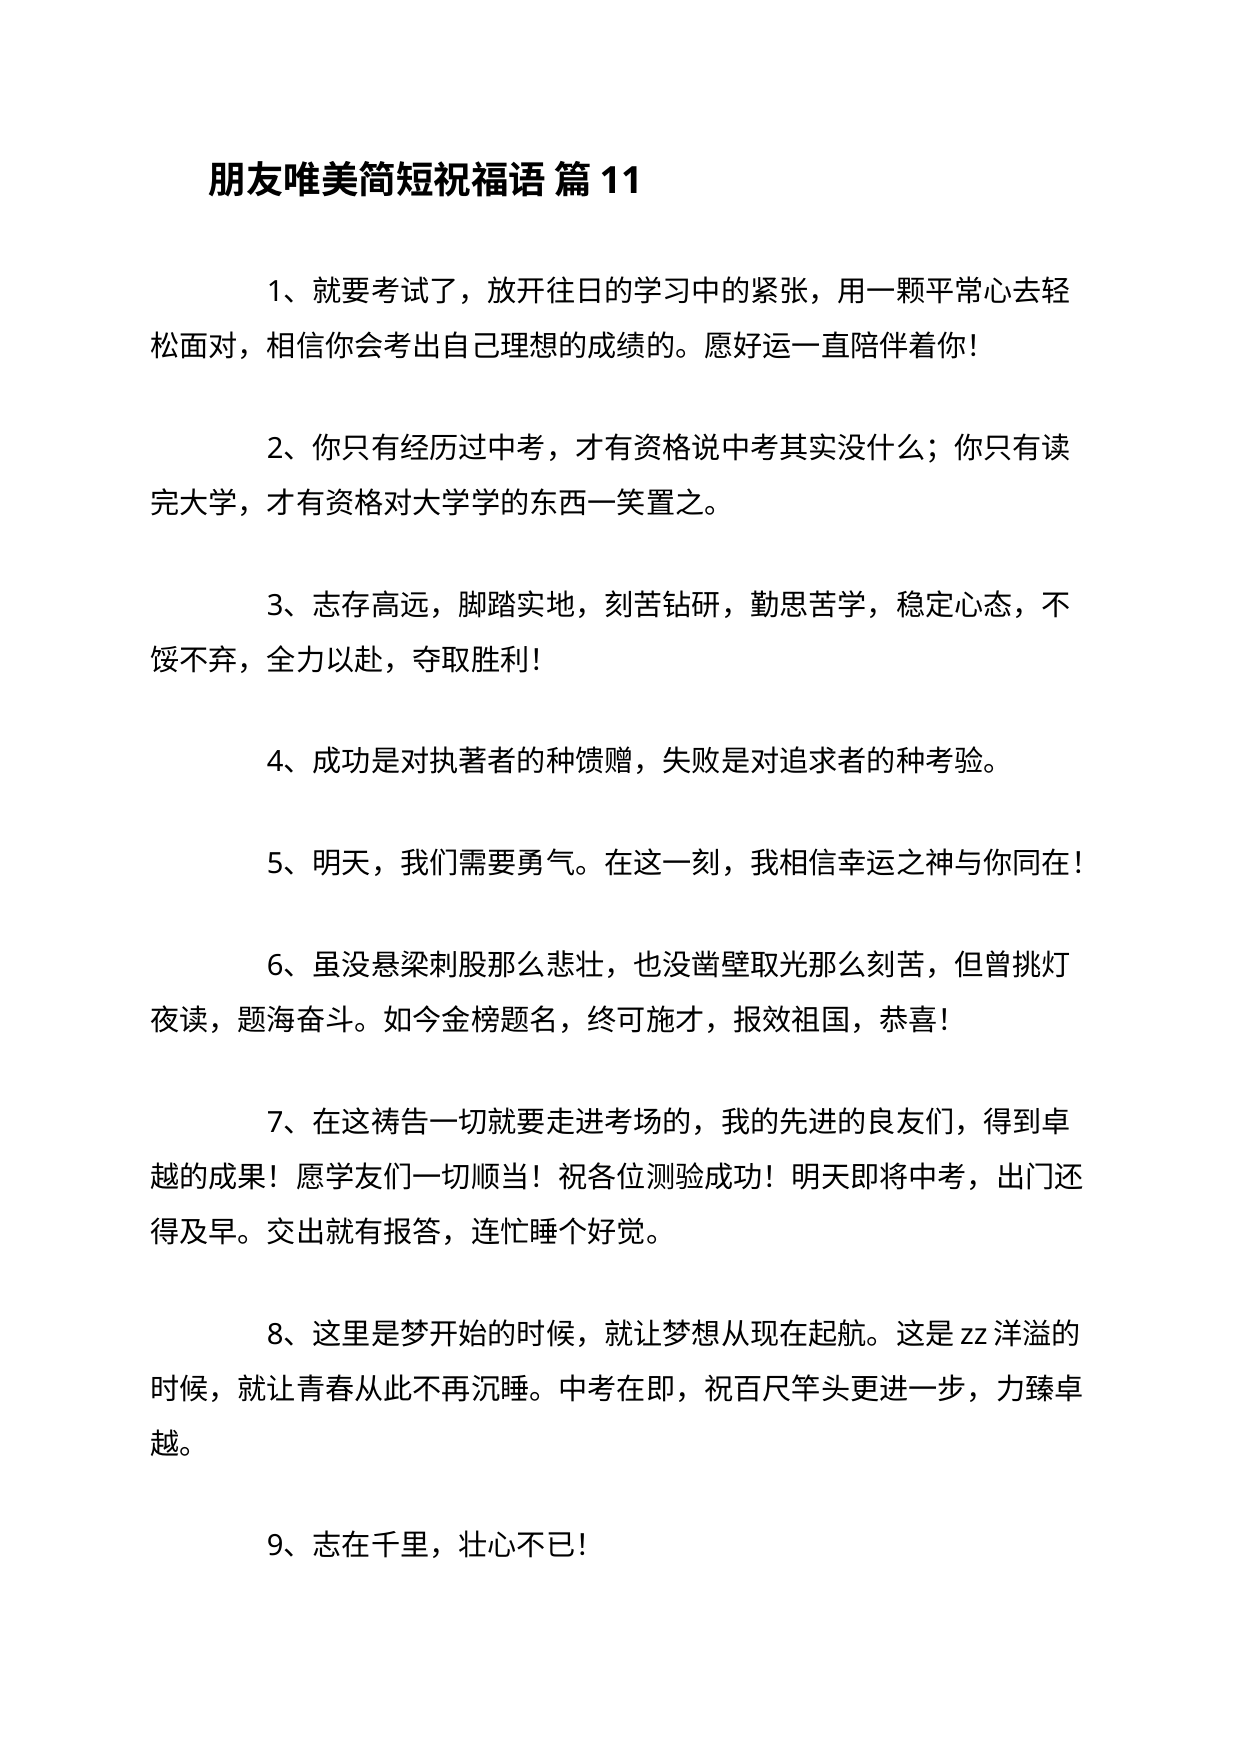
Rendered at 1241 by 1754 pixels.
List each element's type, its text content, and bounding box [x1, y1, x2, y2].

text 1、就要考试了，放开往日的学习中的紧张，用一颗平常心去轻松面对，相信你会考出自己理想的成绩的。愿好运一直陪伴着你！ [150, 268, 1090, 365]
text 朋友唯美简短祝福语 篇11 [150, 150, 1090, 204]
text 7、在这祷告一切就要走进考场的，我的先进的良友们，得到卓越的成果！愿学友们一切顺当！祝各位测验成功！明天即将中考，出门还得及早。交出就有报答，连忙睡个好觉。 [150, 1099, 1090, 1251]
text 2、你只有经历过中考，才有资格说中考其实没什么；你只有读完大学，才有资格对大学学的东西一笑置之。 [150, 424, 1090, 522]
text 8、这里是梦开始的时候，就让梦想从现在起航。这是zz洋溢的时候，就让青春从此不再沉睡。中考在即，祝百尺竿头更进一步，力臻卓越。 [150, 1310, 1090, 1462]
text 3、志存高远，脚踏实地，刻苦钻研，勤思苦学，稳定心态，不馁不弃，全力以赴，夺取胜利！ [150, 581, 1090, 678]
text 9、志在千里，壮心不已！ [150, 1522, 1090, 1564]
text 4、成功是对执著者的种馈赠，失败是对追求者的种考验。 [150, 738, 1090, 780]
text 6、虽没悬梁刺股那么悲壮，也没凿壁取光那么刻苦，但曾挑灯夜读，题海奋斗。如今金榜题名，终可施才，报效祖国，恭喜！ [150, 942, 1090, 1039]
text 5、明天，我们需要勇气。在这一刻，我相信幸运之神与你同在！ [150, 840, 1090, 882]
